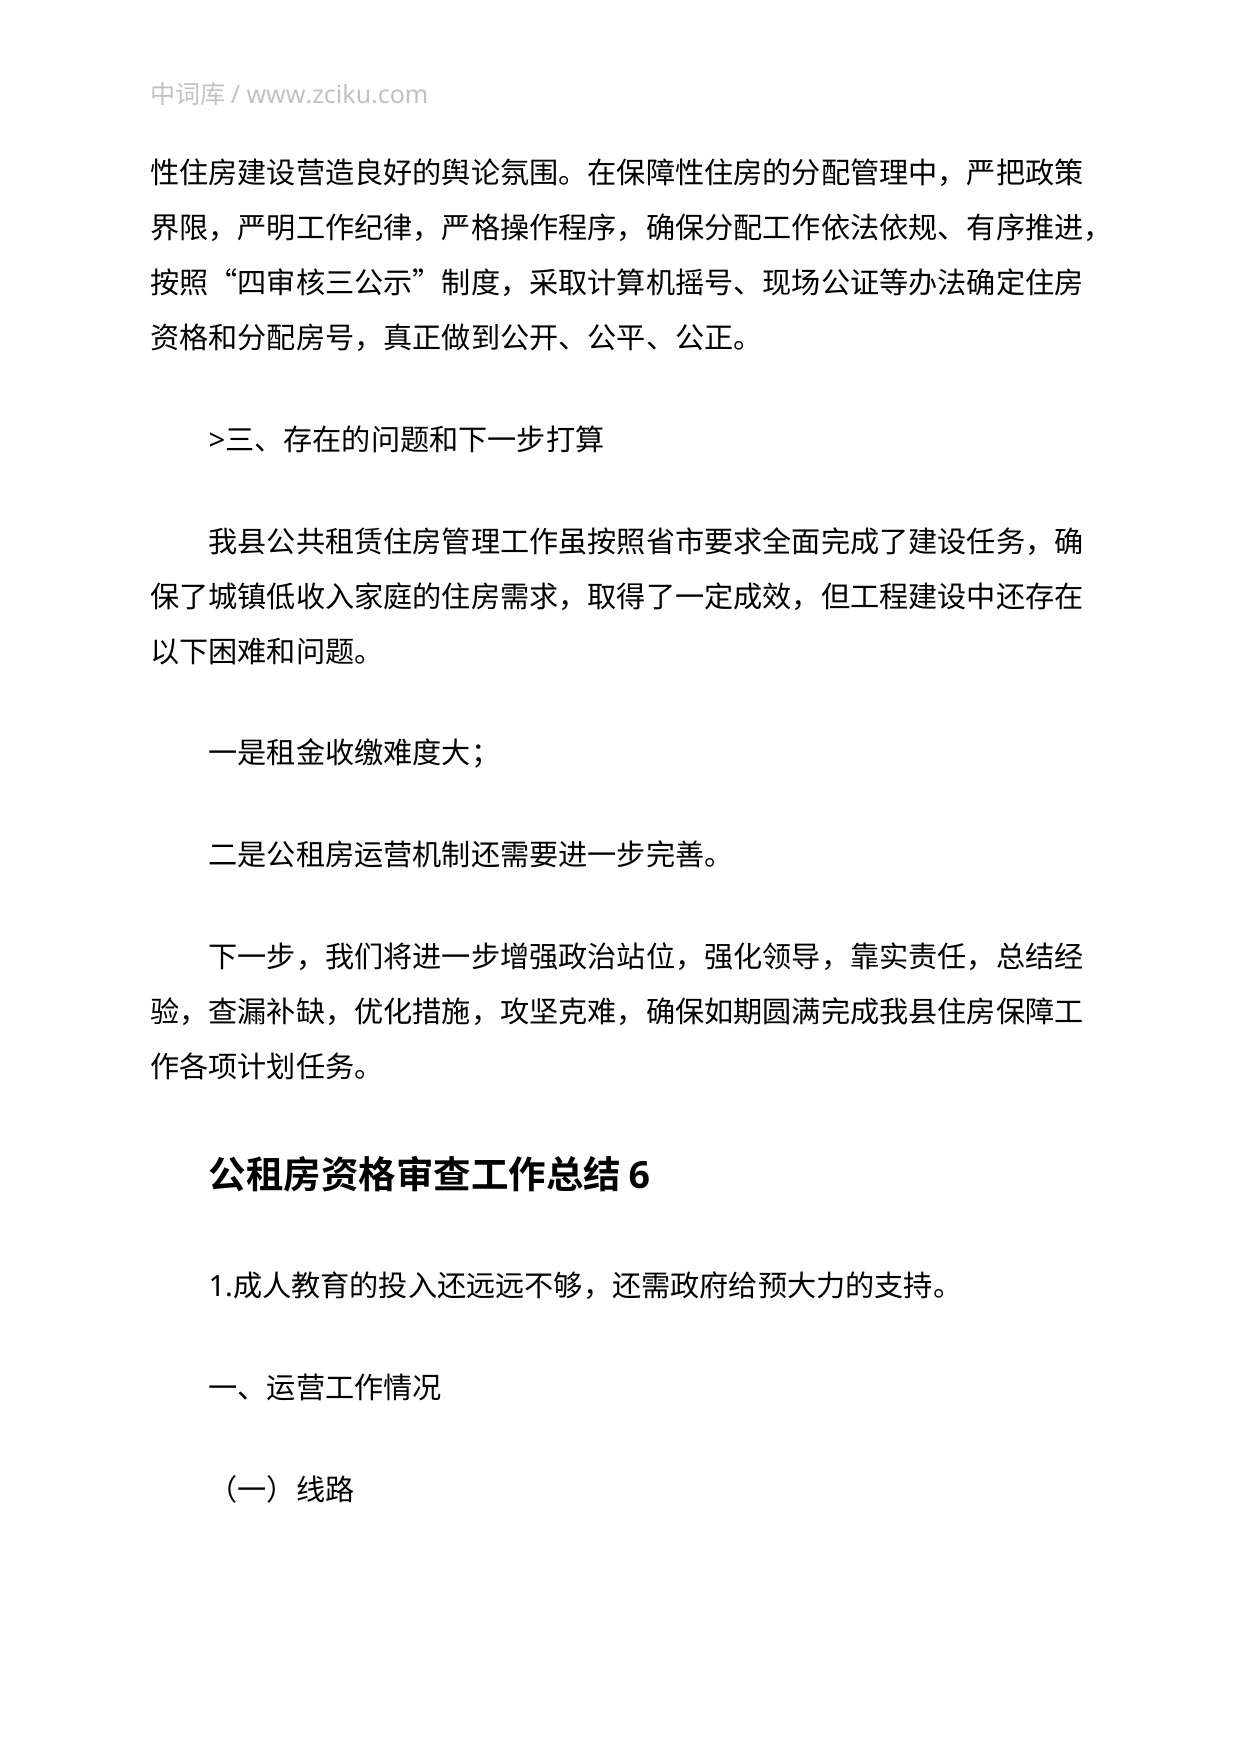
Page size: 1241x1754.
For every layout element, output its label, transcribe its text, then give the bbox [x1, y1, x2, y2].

text （一）线路 [150, 1466, 1090, 1509]
text 我县公共租赁住房管理工作虽按照省市要求全面完成了建设任务，确保了城镇低收入家庭的住房需求，取得了一定成效，但工程建设中还存在以下困难和问题。 [150, 518, 1090, 671]
text 1.成人教育的投入还远远不够，还需政府给预大力的支持。 [150, 1263, 1090, 1305]
text 一、运营工作情况 [150, 1365, 1090, 1407]
text 下一步，我们将进一步增强政治站位，强化领导，靠实责任，总结经验，查漏补缺，优化措施，攻坚克难，确保如期圆满完成我县住房保障工作各项计划任务。 [150, 933, 1090, 1086]
text >三、存在的问题和下一步打算 [150, 416, 1090, 459]
text 公租房资格审查工作总结6 [150, 1145, 1090, 1199]
text 二是公租房运营机制还需要进一步完善。 [150, 832, 1090, 874]
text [150, 150, 1090, 357]
text 一是租金收缴难度大； [150, 730, 1090, 772]
